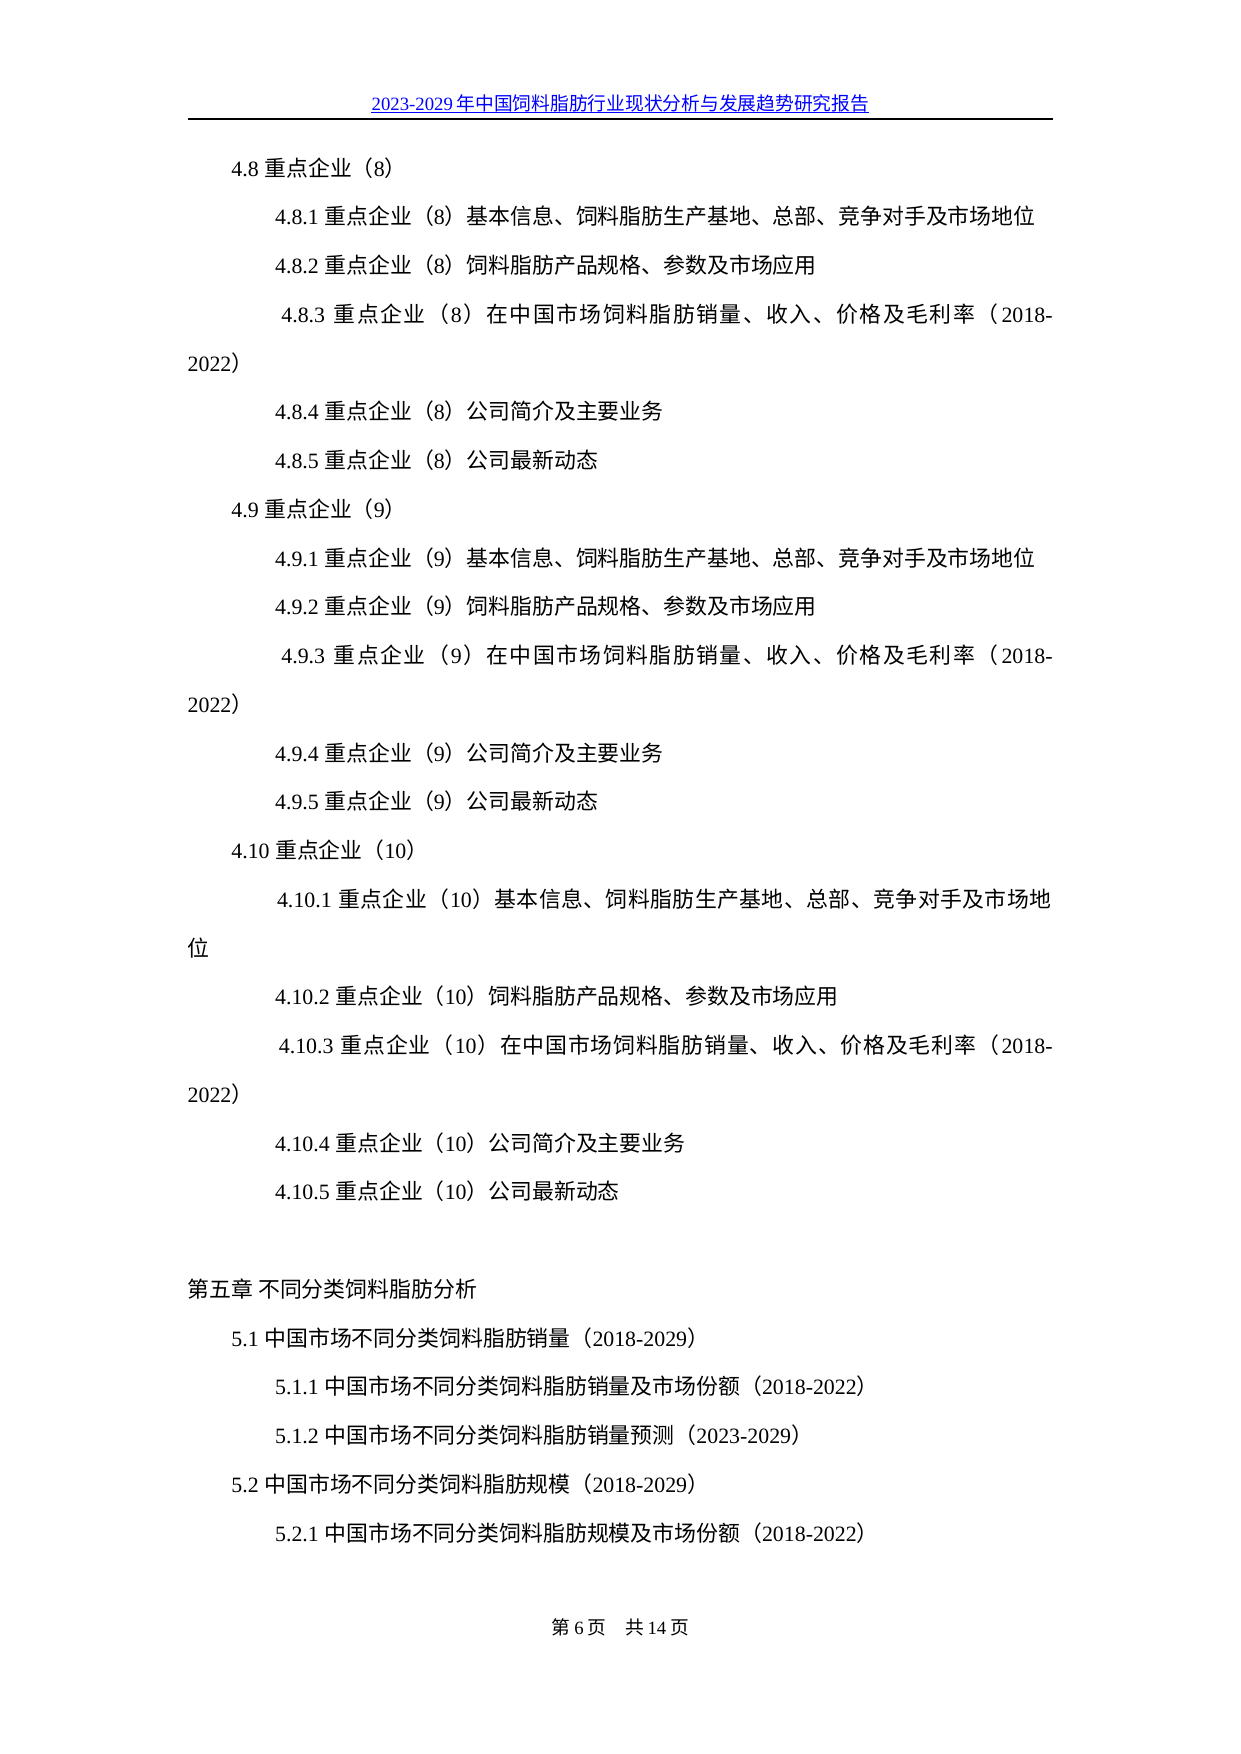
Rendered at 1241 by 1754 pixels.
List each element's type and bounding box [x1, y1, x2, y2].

text [187, 150, 1053, 1548]
